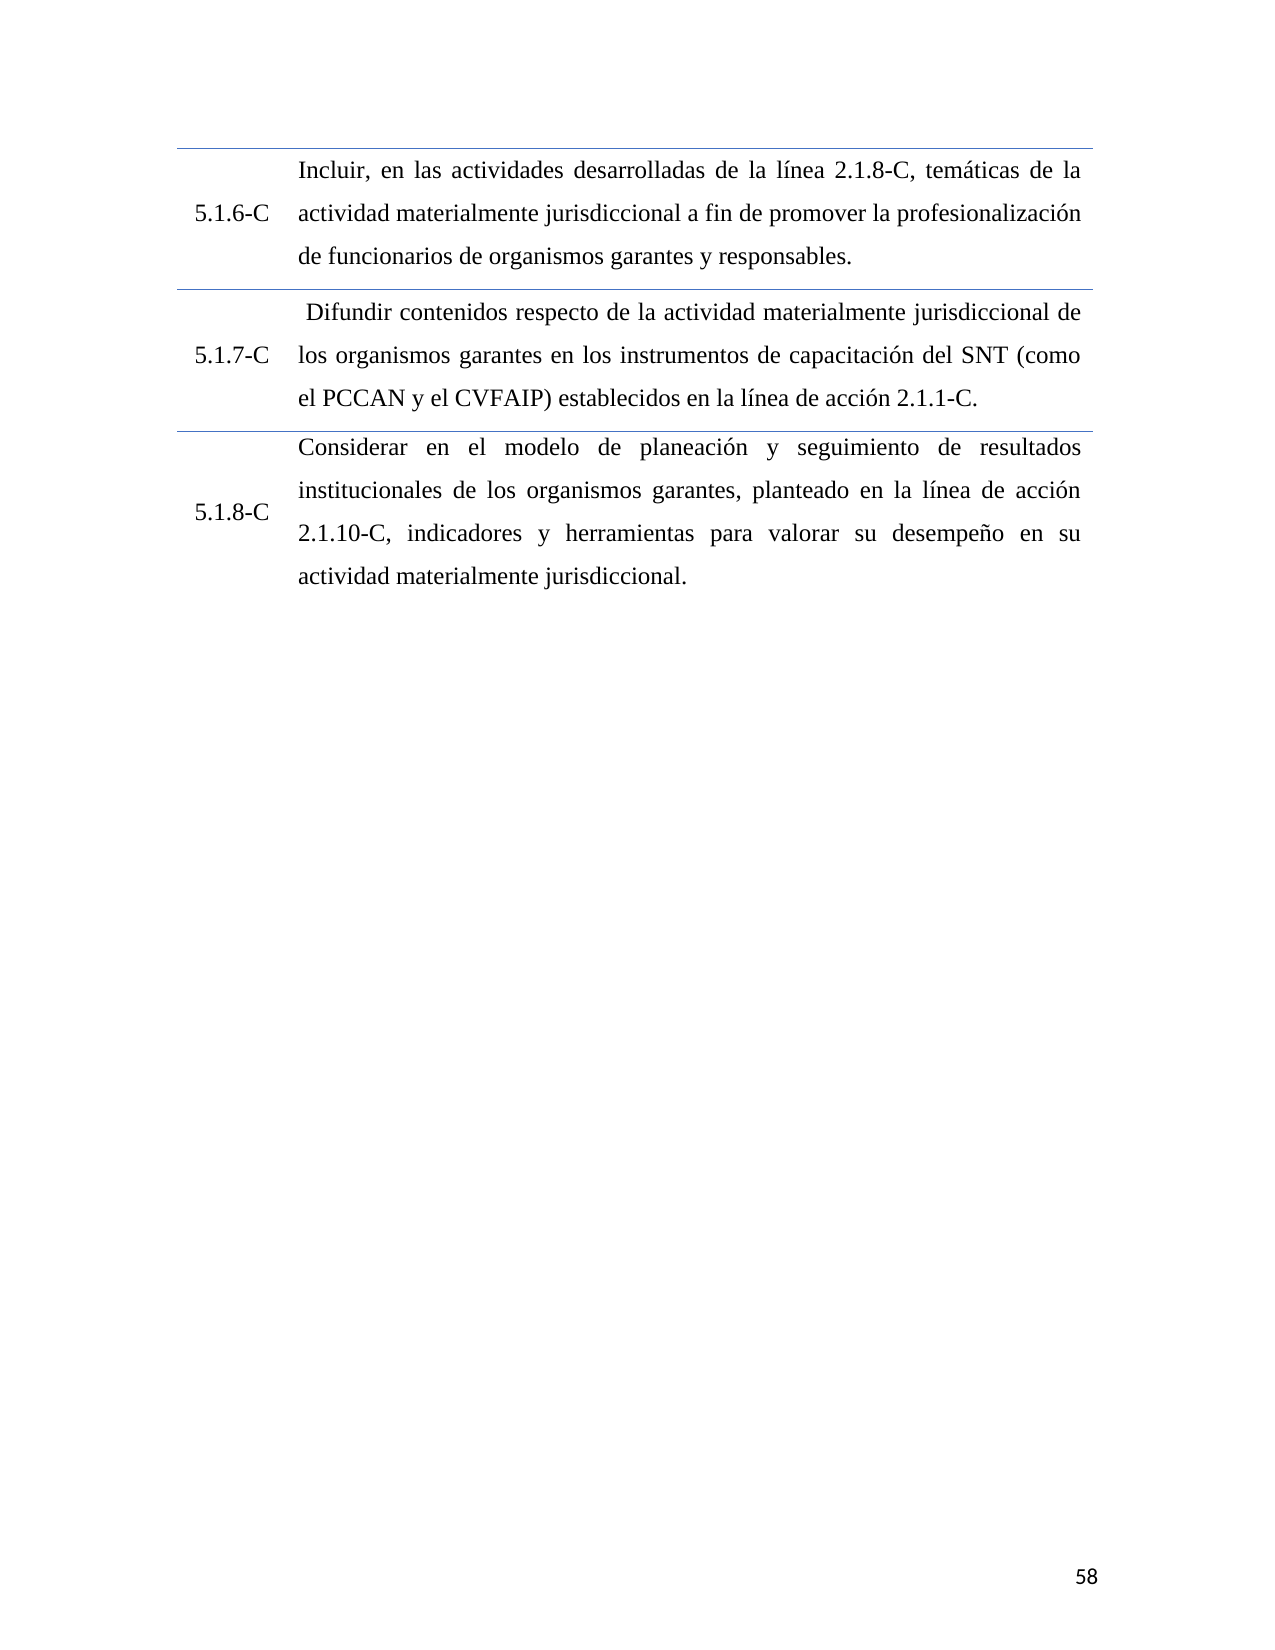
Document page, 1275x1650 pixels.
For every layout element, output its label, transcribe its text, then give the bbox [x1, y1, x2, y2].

table_cell Difundir contenidos respecto de la actividad materialmente jurisdiccional de los organismos garantes en los instrumentos de capacitación del SNT (como el PCCAN y el CVFAIP) establecidos en la línea de acción 2.1.1-C. [287, 290, 1093, 431]
table_cell 5.1.7-C [177, 290, 287, 431]
table_cell 5.1.8-C [177, 432, 287, 603]
table_cell 5.1.6-C [177, 149, 287, 289]
table_cell Considerar en el modelo de planeación y seguimiento de resultados institucionales de los organismos garantes, planteado en la línea de acción 2.1.10-C, indicadores y herramientas para valorar su desempeño en su actividad materialmente jurisdiccional. [287, 432, 1093, 603]
table_cell Incluir, en las actividades desarrolladas de la línea 2.1.8-C, temáticas de la actividad materialmente jurisdiccional a fin de promover la profesionalización de funcionarios de organismos garantes y responsables. [287, 149, 1093, 289]
